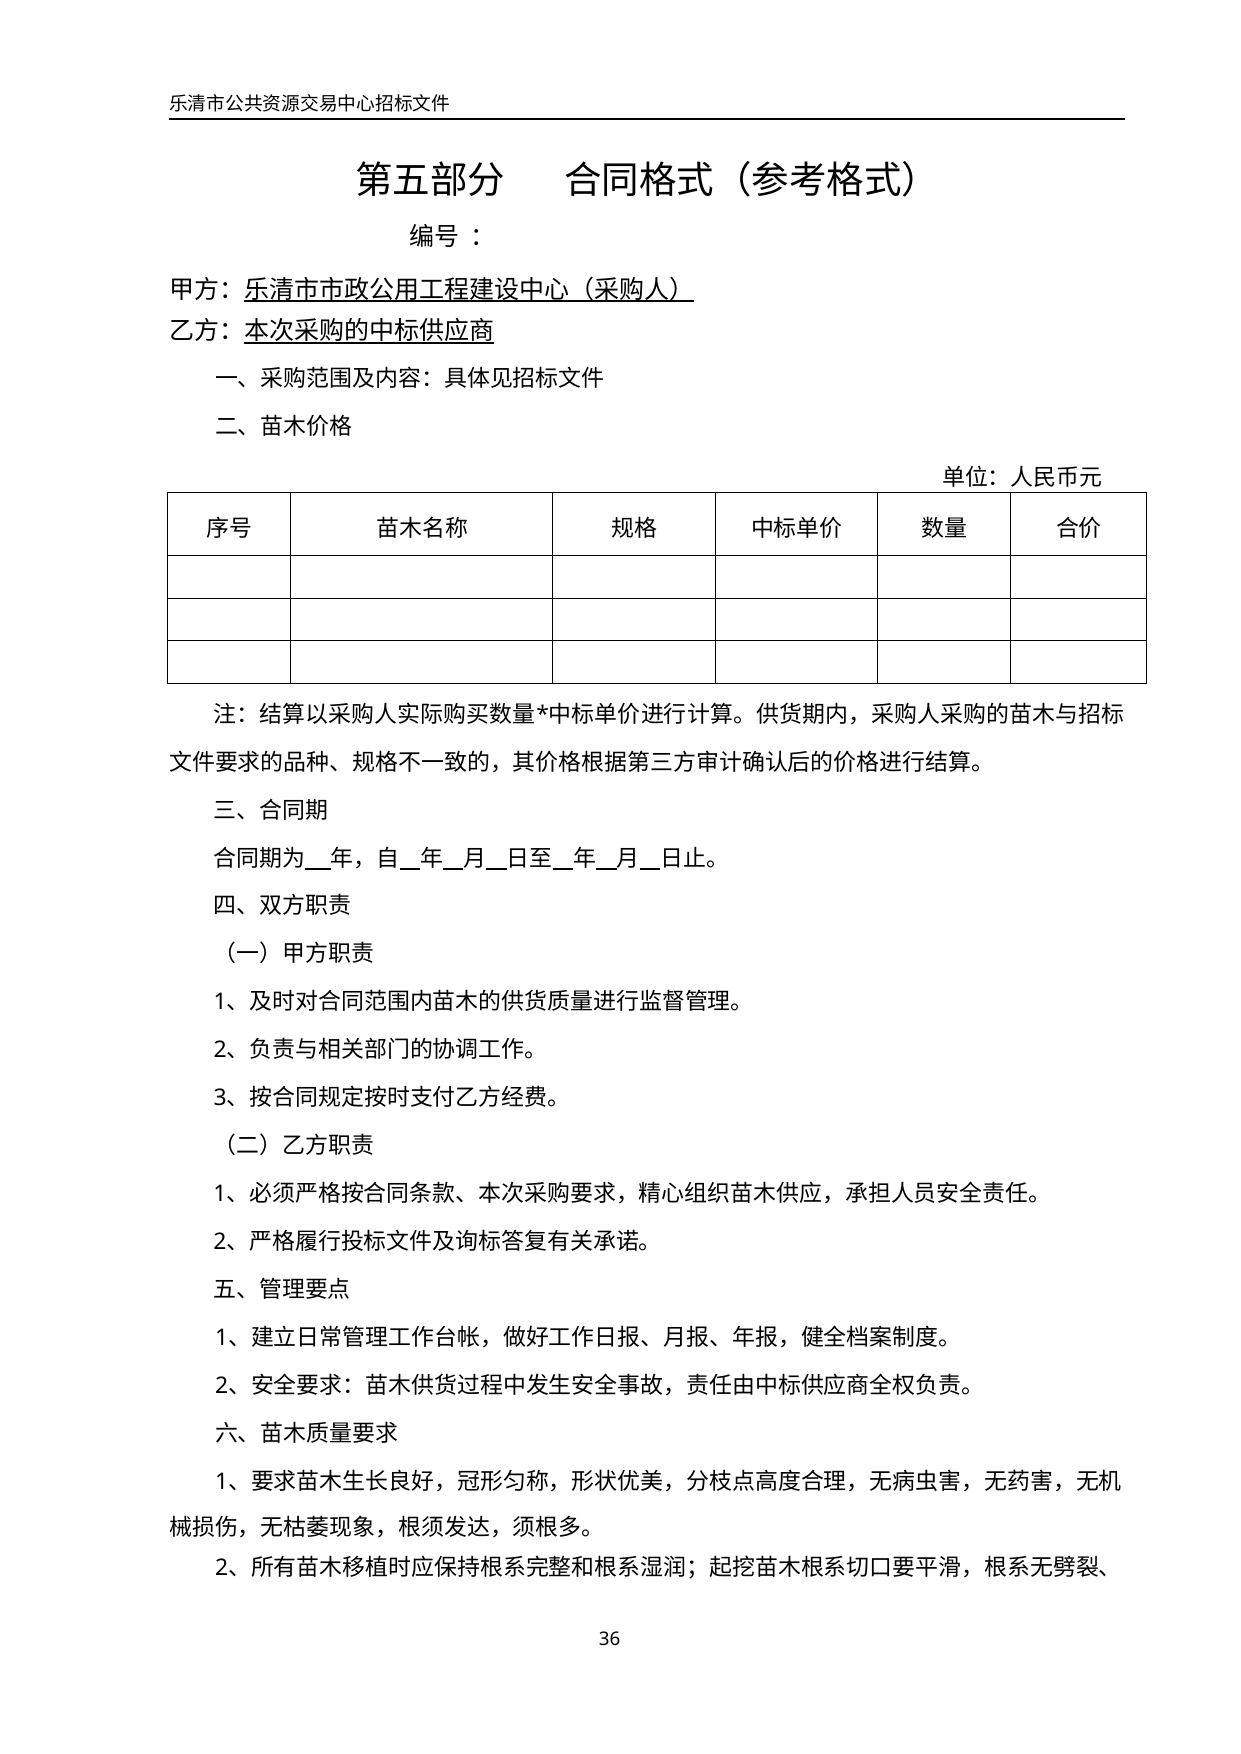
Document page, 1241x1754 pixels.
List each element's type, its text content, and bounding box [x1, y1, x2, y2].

text 1、建立日常管理工作台帐，做好工作日报、月报、年报，健全档案制度。 [169, 1307, 1125, 1355]
text 合同期为 年，自 年 月 日至 年 月 日止。 [169, 828, 1125, 876]
table_cell [1011, 641, 1146, 683]
table_header 中标单价 [716, 493, 877, 555]
text （一）甲方职责 [169, 923, 1125, 971]
text 六、苗木质量要求 [169, 1403, 1125, 1451]
text 2、负责与相关部门的协调工作。 [169, 1019, 1125, 1067]
table_cell [553, 641, 715, 683]
table_cell [878, 556, 1010, 597]
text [169, 1542, 1125, 1584]
text 二、苗木价格 [169, 396, 1125, 444]
table_cell [553, 556, 715, 597]
table_cell [716, 556, 877, 597]
table_cell [1011, 556, 1146, 597]
table_cell [291, 641, 552, 683]
text 注：结算以采购人实际购买数量*中标单价进行计算。供货期内，采购人采购的苗木与招标文件要求的品种、规格不一致的，其价格根据第三方审计确认后的价格进行结算。 [169, 684, 1125, 780]
table_cell [553, 599, 715, 640]
table_header 合价 [1011, 493, 1146, 555]
table_cell [716, 641, 877, 683]
table_cell [716, 599, 877, 640]
table_header 数量 [878, 493, 1010, 555]
table_header 序号 [168, 493, 290, 555]
table_cell [1011, 599, 1146, 640]
text 2、安全要求：苗木供货过程中发生安全事故，责任由中标供应商全权负责。 [169, 1355, 1125, 1403]
text 甲方：乐清市市政公用工程建设中心（采购人） [169, 265, 1125, 306]
text 编号 ： [169, 204, 1125, 252]
text 第五部分 合同格式（参考格式） [169, 150, 1125, 204]
text 五、管理要点 [169, 1259, 1125, 1307]
text 1、及时对合同范围内苗木的供货质量进行监督管理。 [169, 971, 1125, 1019]
text 一、采购范围及内容：具体见招标文件 [169, 348, 1125, 396]
text （二）乙方职责 [169, 1115, 1125, 1163]
text 三、合同期 [169, 780, 1125, 828]
table_header 规格 [553, 493, 715, 555]
table_cell [878, 599, 1010, 640]
table_cell [291, 599, 552, 640]
table_cell [291, 556, 552, 597]
text 2、严格履行投标文件及询标答复有关承诺。 [169, 1211, 1125, 1259]
table_cell [168, 556, 290, 597]
text 3、按合同规定按时支付乙方经费。 [169, 1067, 1125, 1115]
text 1、要求苗木生长良好，冠形匀称，形状优美，分枝点高度合理，无病虫害，无药害，无机械损伤，无枯萎现象，根须发达，须根多。 [169, 1451, 1125, 1542]
text 乙方：本次采购的中标供应商 [169, 306, 1125, 348]
table_cell [878, 641, 1010, 683]
text 四、双方职责 [169, 876, 1125, 923]
table_header 苗木名称 [291, 493, 552, 555]
table_cell [168, 599, 290, 640]
table_cell [168, 641, 290, 683]
text 1、必须严格按合同条款、本次采购要求，精心组织苗木供应，承担人员安全责任。 [169, 1163, 1125, 1211]
text 单位：人民币元 [169, 444, 1102, 492]
